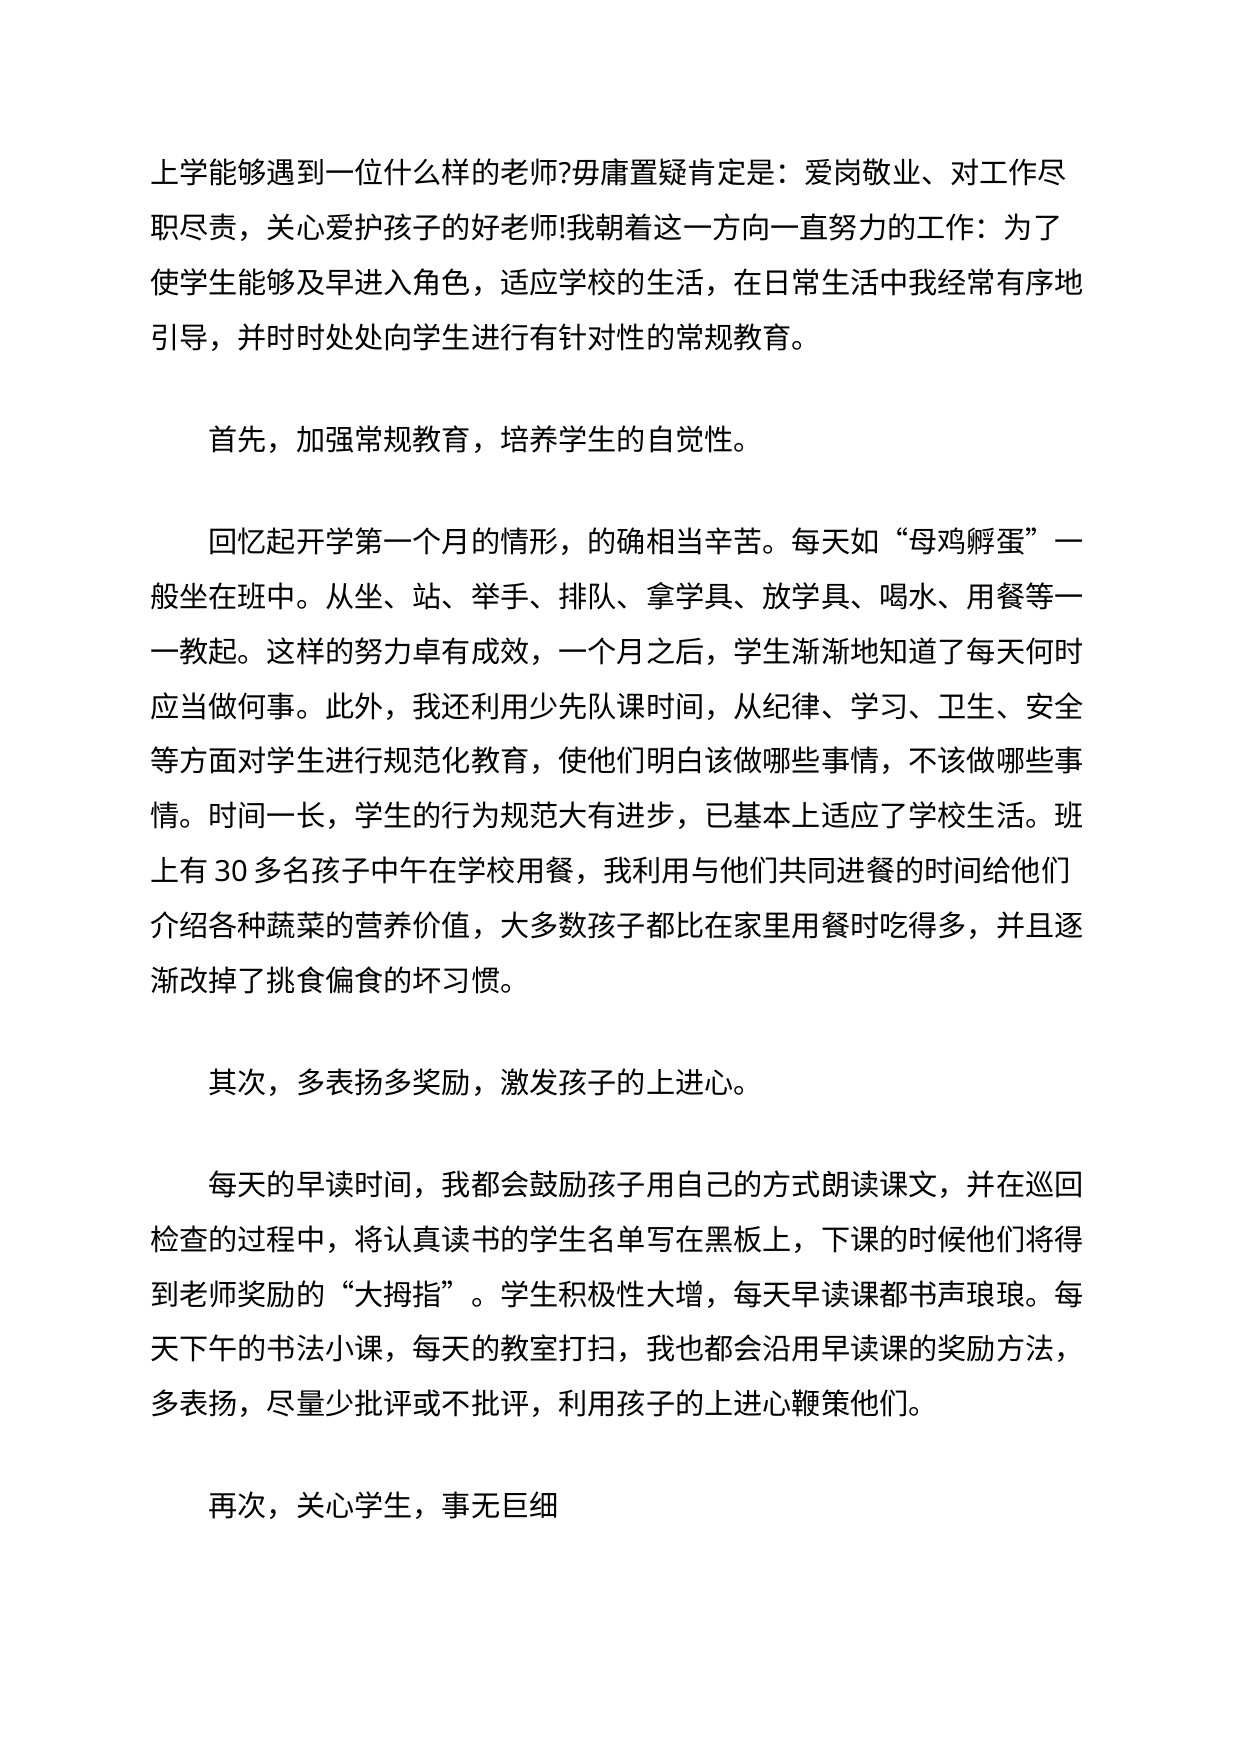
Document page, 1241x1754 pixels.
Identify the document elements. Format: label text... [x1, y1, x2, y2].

text 首先，加强常规教育，培养学生的自觉性。 [150, 417, 1090, 459]
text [150, 150, 1090, 357]
text 回忆起开学第一个月的情形，的确相当辛苦。每天如“母鸡孵蛋”一般坐在班中。从坐、站、举手、排队、拿学具、放学具、喝水、用餐等一一教起。这样的努力卓有成效，一个月之后，学生渐渐地知道了每天何时应当做何事。此外，我还利用少先队课时间，从纪律、学习、卫生、安全等方面对学生进行规范化教育，使他们明白该做哪些事情，不该做哪些事情。时间一长，学生的行为规范大有进步，已基本上适应了学校生活。班上有30多名孩子中午在学校用餐，我利用与他们共同进餐的时间给他们介绍各种蔬菜的营养价值，大多数孩子都比在家里用餐时吃得多，并且逐渐改掉了挑食偏食的坏习惯。 [150, 518, 1090, 1000]
text 每天的早读时间，我都会鼓励孩子用自己的方式朗读课文，并在巡回检查的过程中，将认真读书的学生名单写在黑板上，下课的时候他们将得到老师奖励的“大拇指”。学生积极性大增，每天早读课都书声琅琅。每天下午的书法小课，每天的教室打扫，我也都会沿用早读课的奖励方法，多表扬，尽量少批评或不批评，利用孩子的上进心鞭策他们。 [150, 1161, 1090, 1423]
text 其次，多表扬多奖励，激发孩子的上进心。 [150, 1059, 1090, 1102]
text 再次，关心学生，事无巨细 [150, 1483, 1090, 1525]
